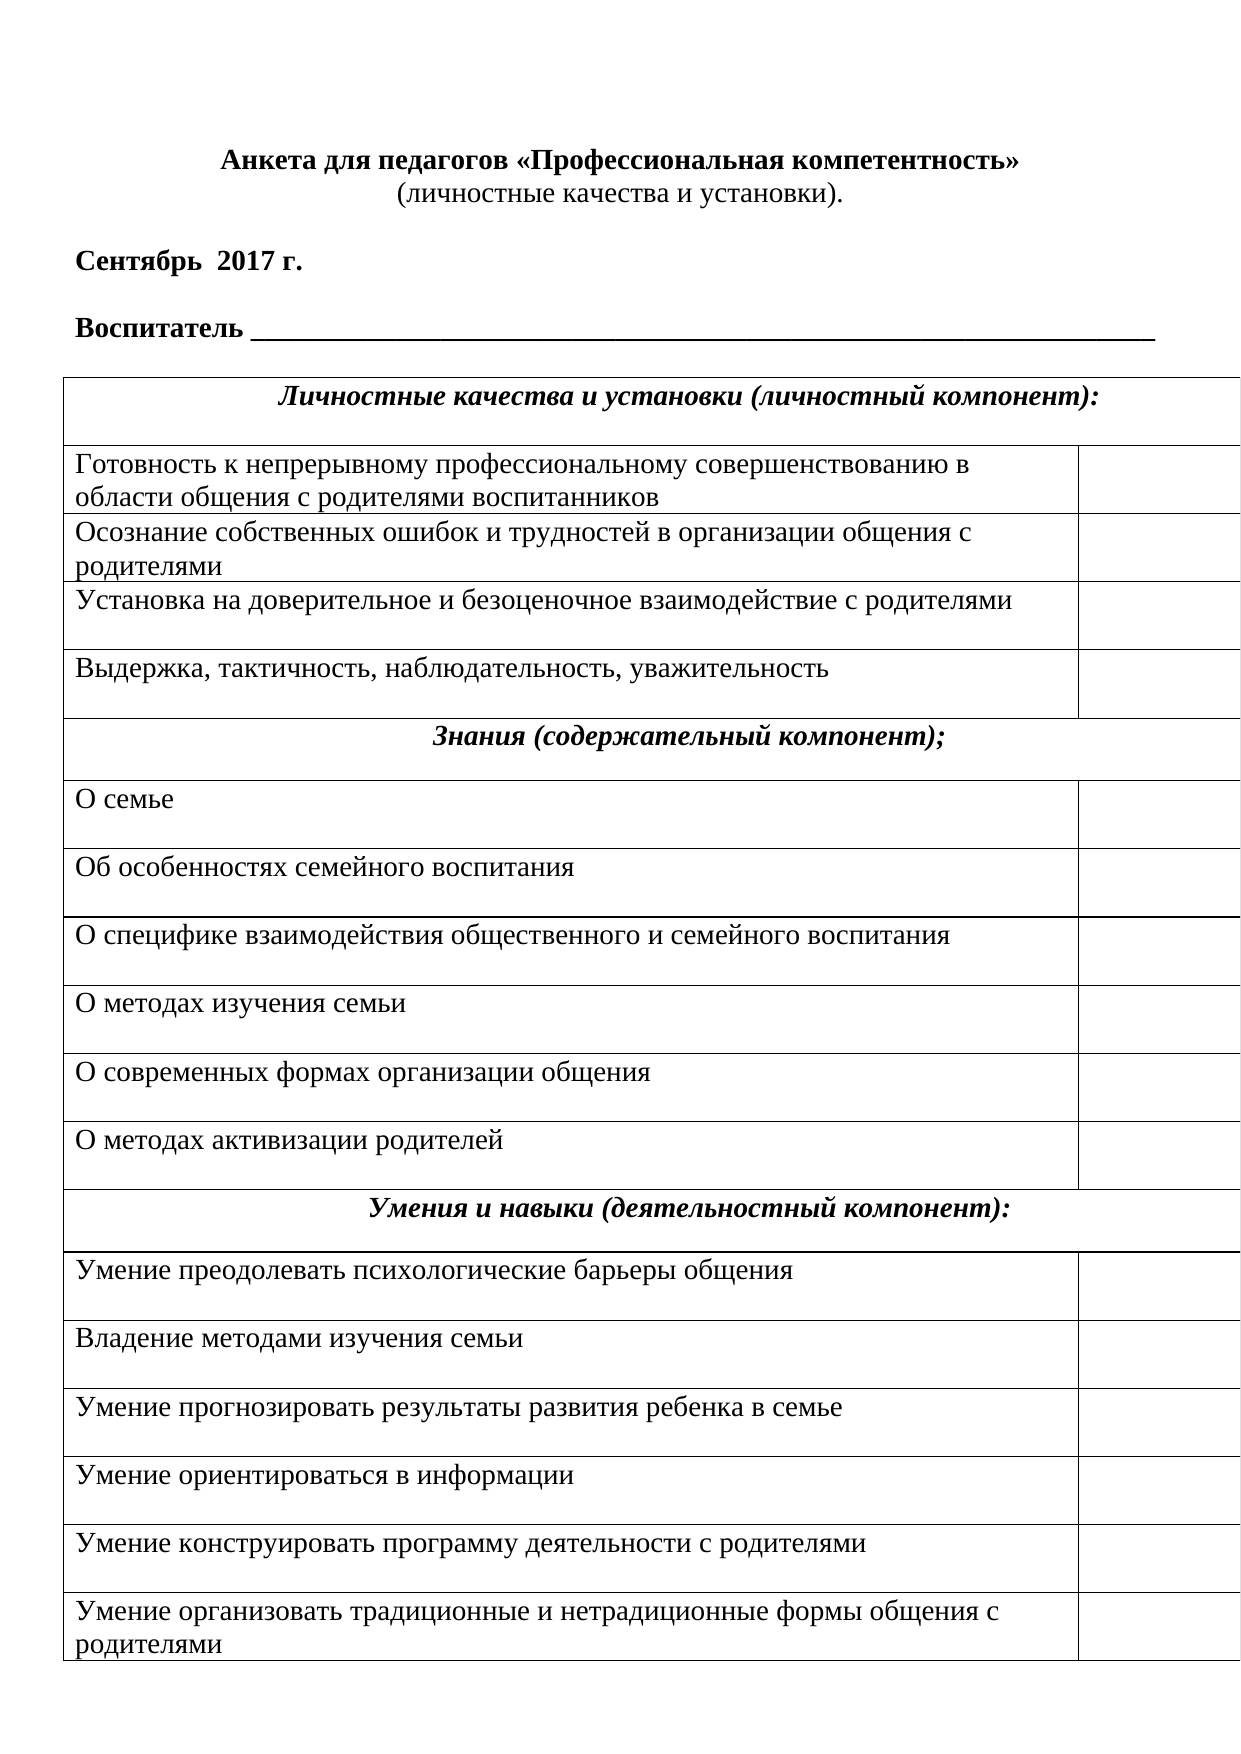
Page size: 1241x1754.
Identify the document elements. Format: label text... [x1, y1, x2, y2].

table_cell [1079, 1321, 1240, 1388]
table_cell [1079, 514, 1240, 581]
table_cell Умение конструировать программу деятельности с родителями [64, 1525, 1078, 1592]
table_cell Установка на доверительное и безоценочное взаимодействие с родителями [64, 582, 1078, 649]
table_cell Умения и навыки (деятельностный компонент): [64, 1190, 1240, 1251]
table_cell Умение ориентироваться в информации [64, 1457, 1078, 1524]
table_cell О семье [64, 781, 1078, 848]
table_cell [1079, 781, 1240, 848]
table_cell [1079, 1122, 1240, 1189]
table_cell О специфике взаимодействия общественного и семейного воспитания [64, 918, 1078, 984]
table_cell [1079, 986, 1240, 1053]
table_cell [1079, 1457, 1240, 1524]
table_cell Умение преодолевать психологические барьеры общения [64, 1253, 1078, 1319]
text Сентябрь 2017 г. [75, 243, 1165, 276]
table_cell О методах изучения семьи [64, 986, 1078, 1053]
table_cell [1079, 1525, 1240, 1592]
table_cell [1079, 1593, 1240, 1660]
table_cell [1079, 849, 1240, 916]
table_header Личностные качества и установки (личностный компонент): [64, 378, 1240, 445]
table_cell Умение организовать традиционные и нетрадиционные формы общения с родителями [64, 1593, 1078, 1660]
text (личностные качества и установки). [75, 176, 1165, 209]
table_cell О современных формах организации общения [64, 1054, 1078, 1121]
table_cell Знания (содержательный компонент); [64, 719, 1240, 780]
table_cell Готовность к непрерывному профессиональному совершенствованию в области общения с родителями воспитанников [64, 446, 1078, 513]
table_cell [1079, 582, 1240, 649]
table_cell Об особенностях семейного воспитания [64, 849, 1078, 916]
text Воспитатель ______________________________________________________________ [75, 310, 1165, 343]
table_cell Выдержка, тактичность, наблюдательность, уважительность [64, 650, 1078, 717]
text Анкета для педагогов «Профессиональная компетентность» [75, 142, 1165, 176]
table_cell Осознание собственных ошибок и трудностей в организации общения с родителями [64, 514, 1078, 581]
table_cell [1079, 650, 1240, 717]
table_cell Умение прогнозировать результаты развития ребенка в семье [64, 1389, 1078, 1456]
table_cell [1079, 1389, 1240, 1456]
table_cell [1079, 1054, 1240, 1121]
table_cell [1079, 918, 1240, 984]
table_cell Владение методами изучения семьи [64, 1321, 1078, 1388]
table_cell [1079, 1253, 1240, 1319]
table_cell [1079, 446, 1240, 513]
table_cell О методах активизации родителей [64, 1122, 1078, 1189]
